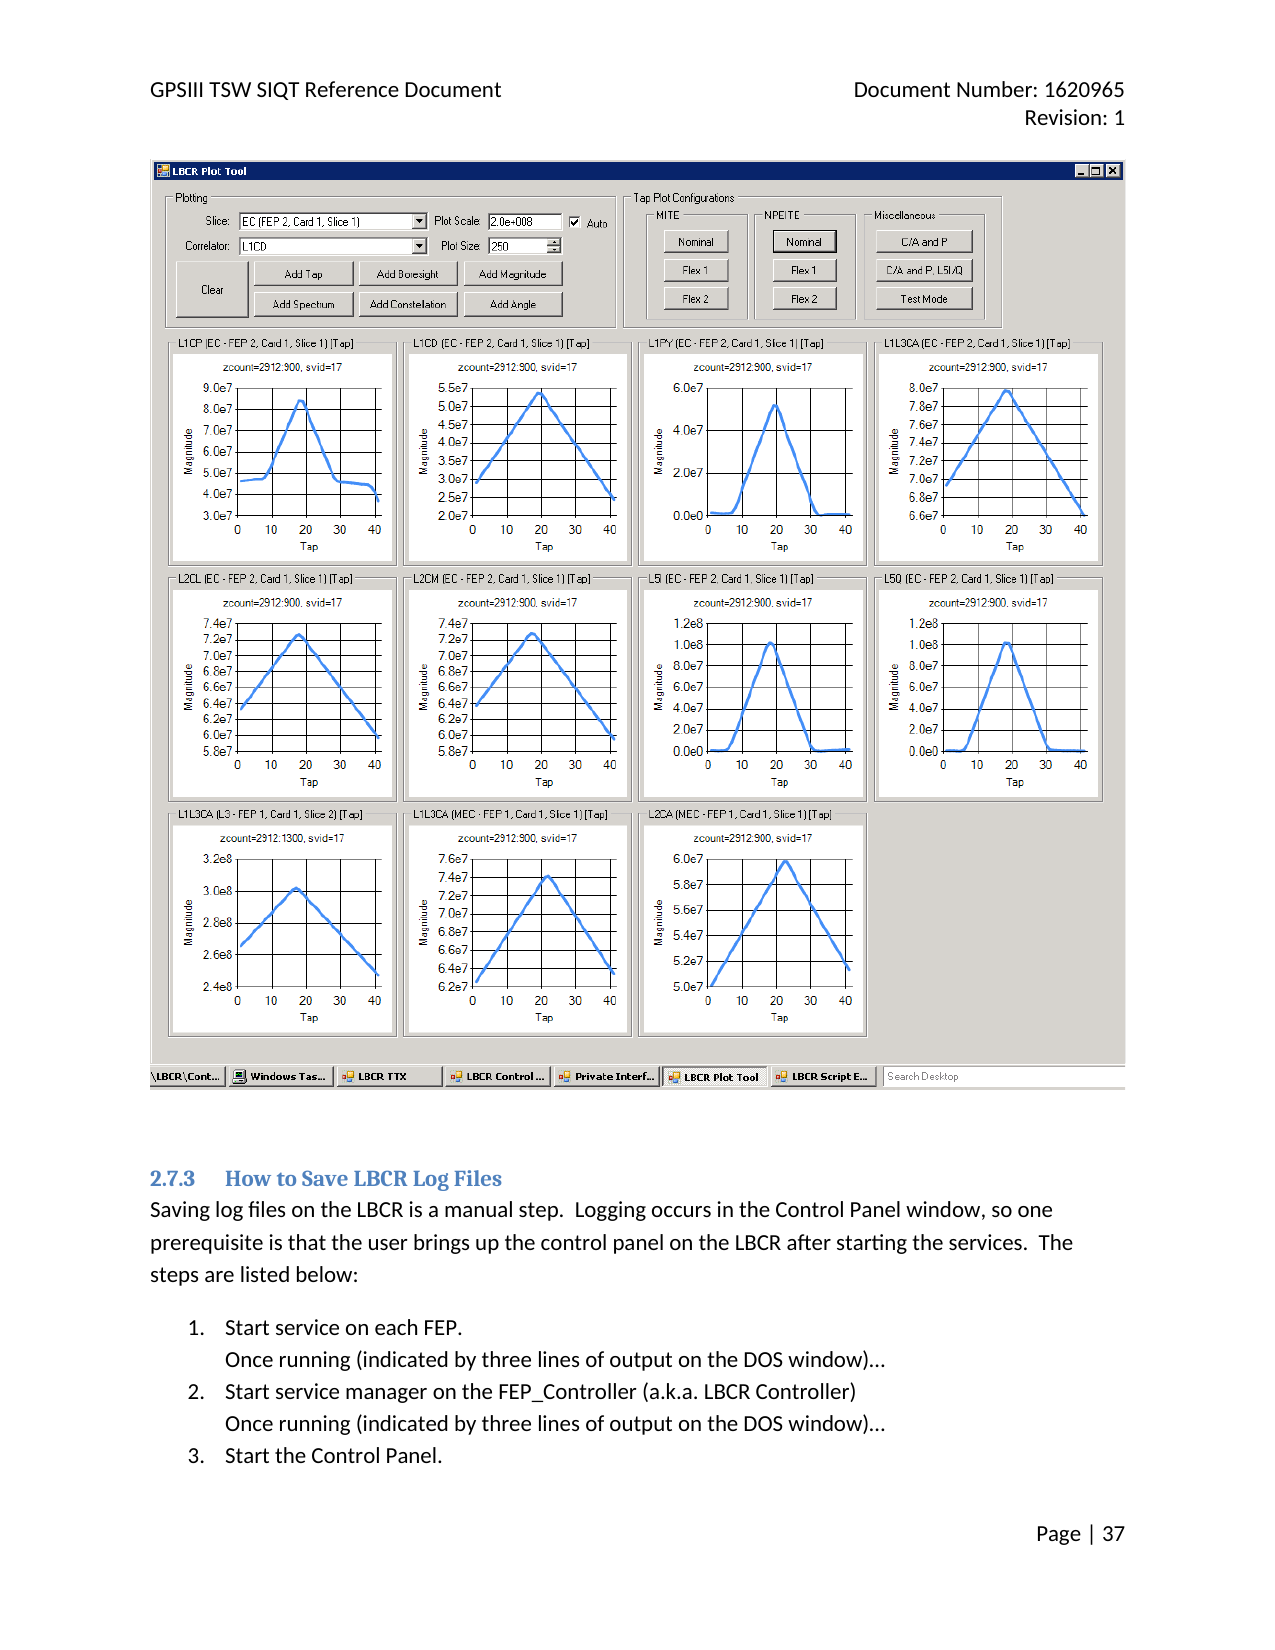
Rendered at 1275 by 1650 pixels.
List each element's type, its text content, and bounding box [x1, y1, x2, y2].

list Start service on each FEP. [187, 1313, 1125, 1341]
text Saving log files on the LBCR is a manual step. Logging occurs in the Control Panel window, so one prerequisite is that the user brings up the control panel on the LBCR after starting the services. The steps are listed below: [150, 1196, 1125, 1288]
list Start service manager on the FEP_Controller (a.k.a. LBCR Controller) [187, 1377, 1125, 1405]
subtitle How to Save LBCR Log Files [150, 1165, 1125, 1192]
picture [150, 159, 1125, 1090]
list Start the Control Panel. [187, 1442, 1125, 1470]
list Once running (indicated by three lines of output on the DOS window)… [225, 1409, 1125, 1437]
list Once running (indicated by three lines of output on the DOS window)… [225, 1345, 1125, 1373]
